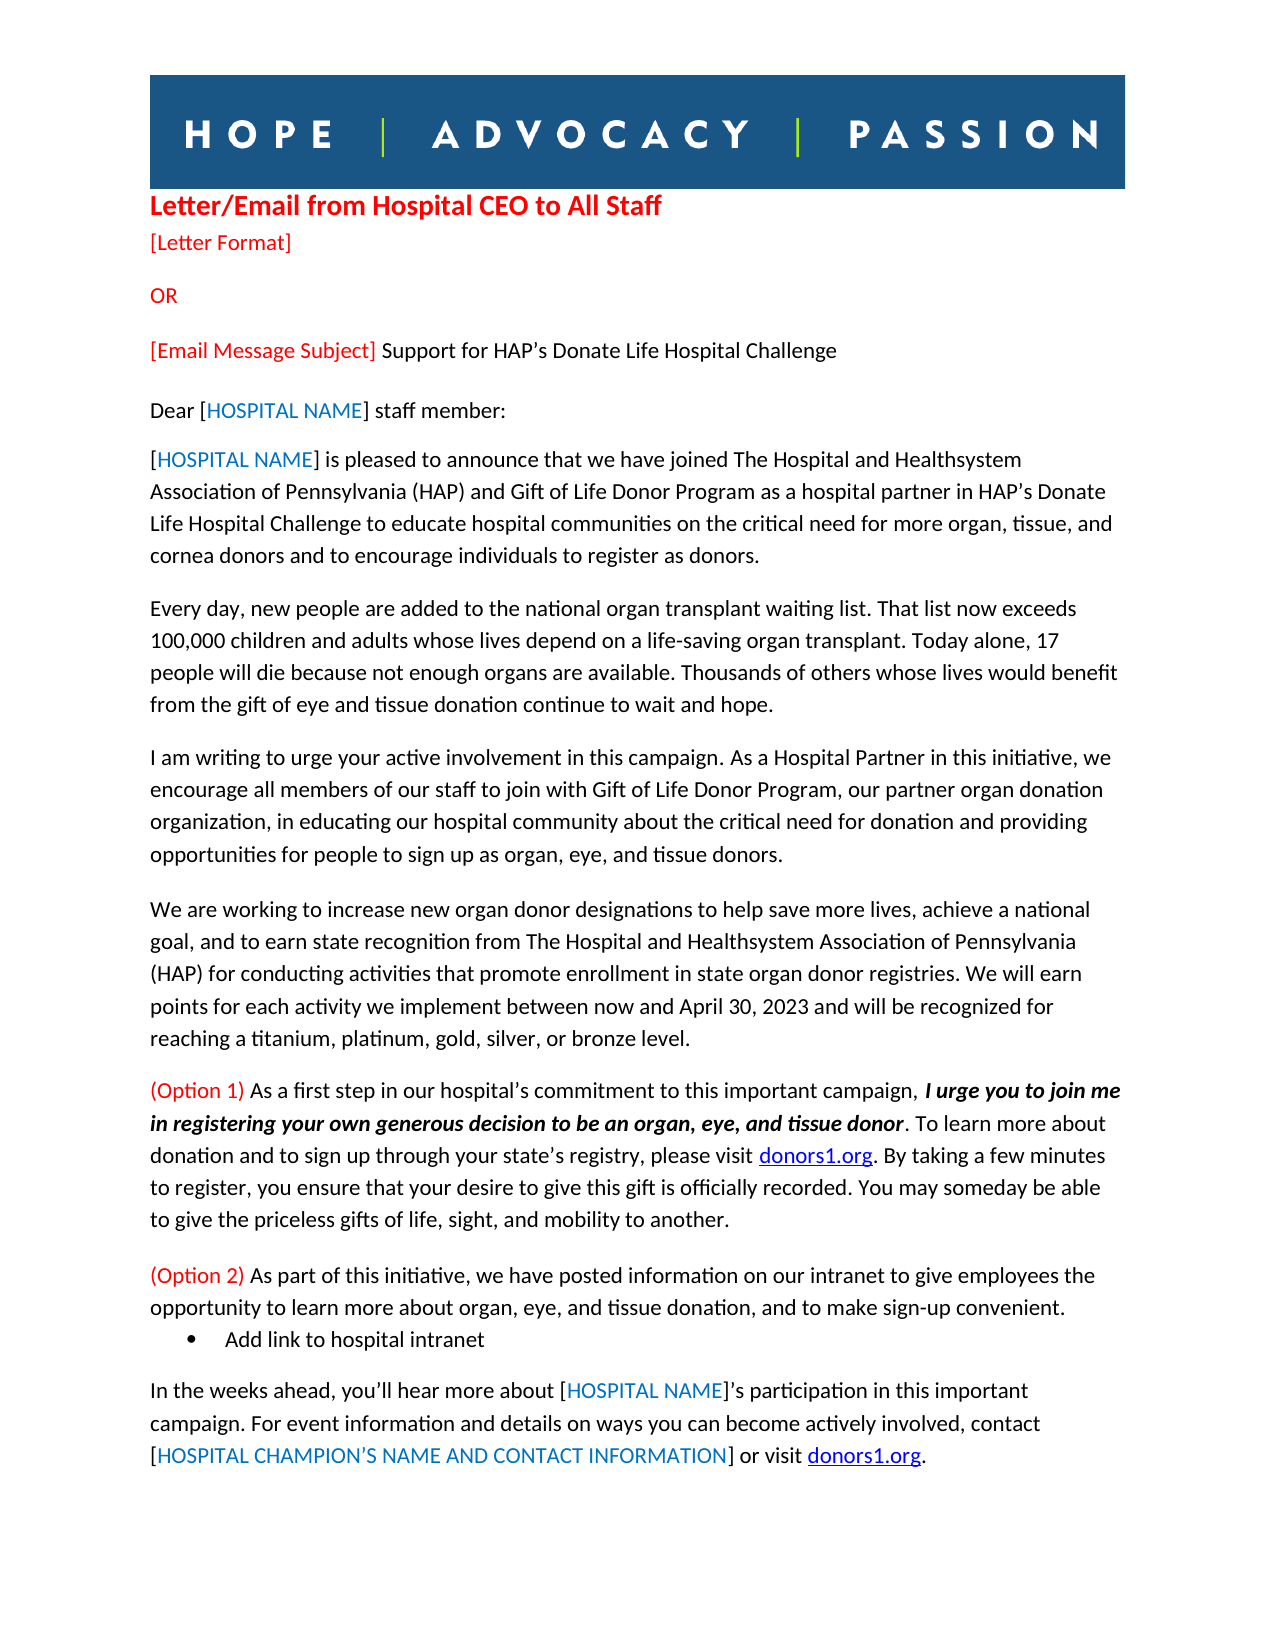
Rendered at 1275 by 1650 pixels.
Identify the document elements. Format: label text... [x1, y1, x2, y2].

list Add link to hospital intranet [187, 1325, 1125, 1353]
text Letter/Email from Hospital CEO to All Staff [150, 187, 1125, 223]
text In the weeks ahead, you’ll hear more about [HOSPITAL NAME]’s participation in this important campaign. For event information and details on ways you can become actively involved, contact [HOSPITAL CHAMPION’s NAME aND CONTACT INFORMATION] or visit donors1.org. [150, 1376, 1125, 1469]
text [Email Message Subject] Support for HAP’s Donate Life Hospital Challenge [150, 336, 1125, 364]
text Every day, new people are added to the national organ transplant waiting list. That list now exceeds 100,000 children and adults whose lives depend on a life-saving organ transplant. Today alone, 17 people will die because not enough organs are available. Thousands of others whose lives would benefit from the gift of eye and tissue donation continue to wait and hope. [150, 594, 1125, 719]
picture [150, 75, 1125, 187]
text I am writing to urge your active involvement in this campaign. As a Hospital Partner in this initiative, we encourage all members of our staff to join with Gift of Life Donor Program, our partner organ donation organization, in educating our hospital community about the critical need for donation and providing opportunities for people to sign up as organ, eye, and tissue donors. [150, 743, 1125, 868]
text [HOSPITAL NAME] is pleased to announce that we have joined The Hospital and Healthsystem Association of Pennsylvania (HAP) and Gift of Life Donor Program as a hospital partner in HAP’s Donate Life Hospital Challenge to educate hospital communities on the critical need for more organ, tissue, and cornea donors and to encourage individuals to register as donors. [150, 445, 1125, 569]
text [Letter Format] [150, 228, 1125, 256]
text We are working to increase new organ donor designations to help save more lives, achieve a national goal, and to earn state recognition from The Hospital and Healthsystem Association of Pennsylvania (HAP) for conducting activities that promote enrollment in state organ donor registries. We will earn points for each activity we implement between now and April 30, 2023 and will be recognized for reaching a titanium, platinum, gold, silver, or bronze level. [150, 895, 1125, 1052]
text (Option 2) As part of this initiative, we have posted information on our intranet to give employees the opportunity to learn more about organ, eye, and tissue donation, and to make sign-up convenient. [150, 1261, 1125, 1321]
text Dear [HOSPITAL NAME] staff member: [150, 397, 1125, 425]
text (Option 1) As a first step in our hospital’s commitment to this important campaign, I urge you to join me in registering your own generous decision to be an organ, eye, and tissue donor. To learn more about donation and to sign up through your state’s registry, please visit donors1.org. By taking a few minutes to register, you ensure that your desire to give this gift is officially recorded. You may someday be able to give the priceless gifts of life, sight, and mobility to another. [150, 1076, 1125, 1233]
text OR [150, 281, 1125, 309]
